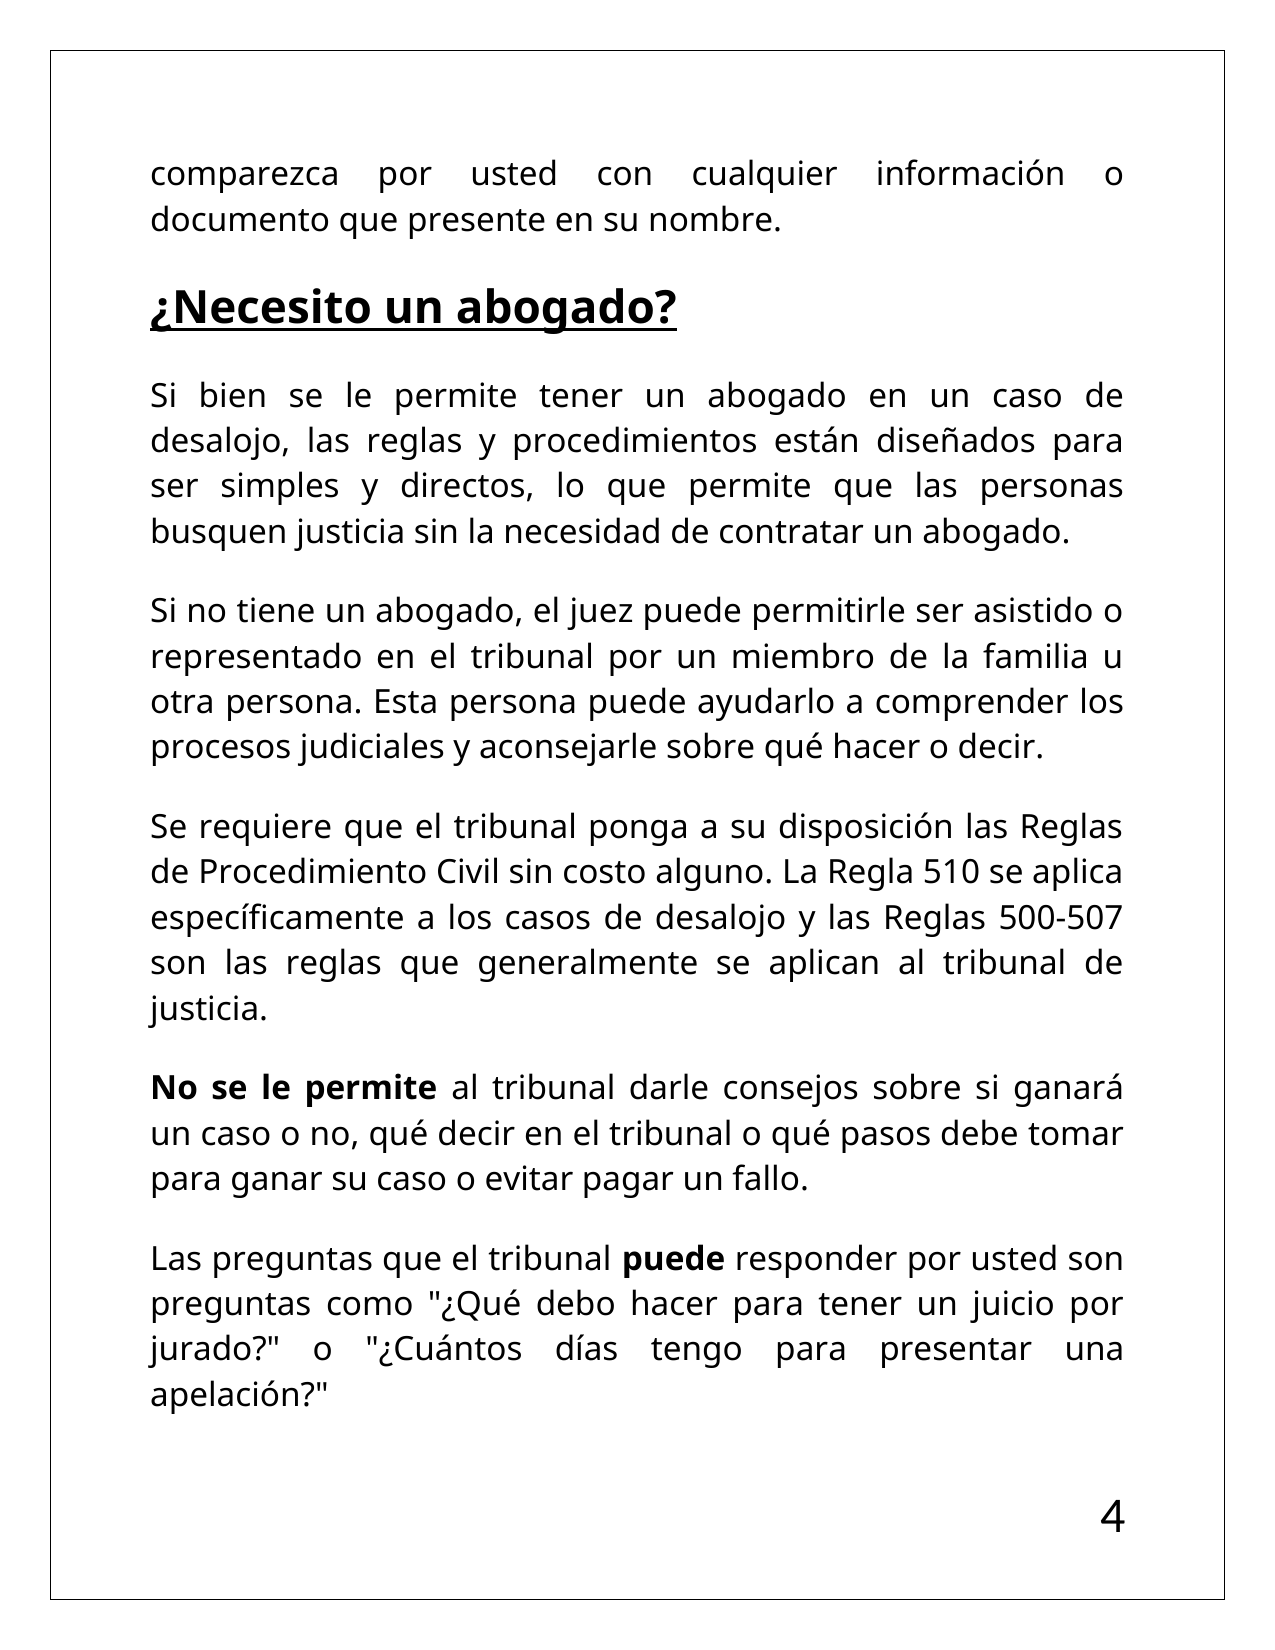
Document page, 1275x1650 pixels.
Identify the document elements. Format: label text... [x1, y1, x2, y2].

text Se requiere que el tribunal ponga a su disposición las Reglas de Procedimiento Civil sin costo alguno. La Regla 510 se aplica específicamente a los casos de desalojo y las Reglas 500-507 son las reglas que generalmente se aplican al tribunal de justicia. [150, 803, 1125, 1030]
text ¿Necesito un abogado? [150, 275, 1125, 337]
text Las preguntas que el tribunal puede responder por usted son preguntas como "¿Qué debo hacer para tener un juicio por jurado?" o "¿Cuántos días tengo para presentar una apelación?" [150, 1234, 1125, 1416]
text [150, 150, 1125, 241]
text Si no tiene un abogado, el juez puede permitirle ser asistido o representado en el tribunal por un miembro de la familia u otra persona. Esta persona puede ayudarlo a comprender los procesos judiciales y aconsejarle sobre qué hacer o decir. [150, 587, 1125, 769]
text Si bien se le permite tener un abogado en un caso de desalojo, las reglas y procedimientos están diseñados para ser simples y directos, lo que permite que las personas busquen justicia sin la necesidad de contratar un abogado. [150, 371, 1125, 553]
text No se le permite al tribunal darle consejos sobre si ganará un caso o no, qué decir en el tribunal o qué pasos debe tomar para ganar su caso o evitar pagar un fallo. [150, 1064, 1125, 1200]
